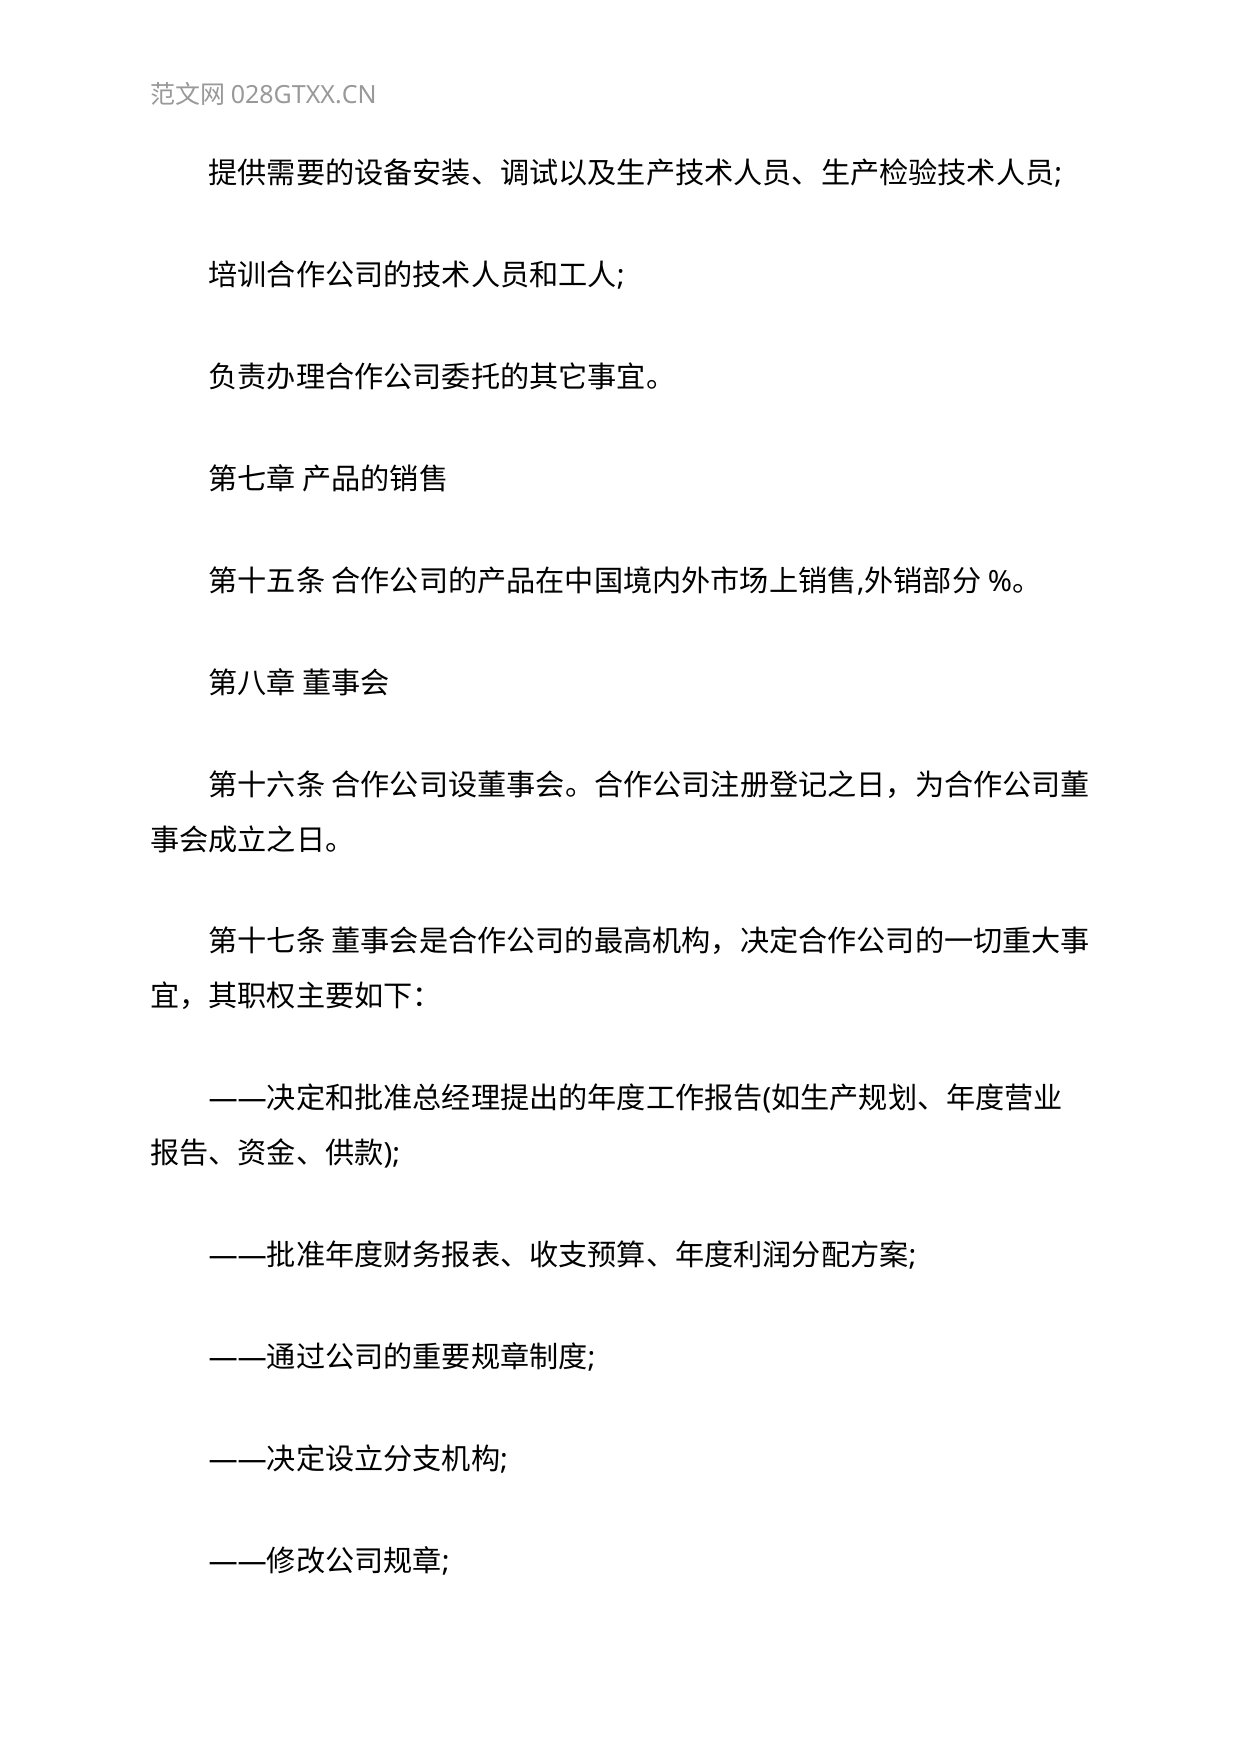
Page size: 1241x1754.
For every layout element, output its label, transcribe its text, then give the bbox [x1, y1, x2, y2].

text 第七章 产品的销售 [150, 456, 1090, 498]
text ——决定设立分支机构; [150, 1436, 1090, 1478]
text 负责办理合作公司委托的其它事宜。 [150, 354, 1090, 396]
text 第十六条 合作公司设董事会。合作公司注册登记之日，为合作公司董事会成立之日。 [150, 761, 1090, 858]
text ——批准年度财务报表、收支预算、年度利润分配方案; [150, 1232, 1090, 1274]
text 第十七条 董事会是合作公司的最高机构，决定合作公司的一切重大事宜，其职权主要如下： [150, 918, 1090, 1015]
text ——通过公司的重要规章制度; [150, 1333, 1090, 1376]
text 第八章 董事会 [150, 659, 1090, 702]
text ——决定和批准总经理提出的年度工作报告(如生产规划、年度营业报告、资金、供款); [150, 1074, 1090, 1172]
text 培训合作公司的技术人员和工人; [150, 252, 1090, 294]
text 第十五条 合作公司的产品在中国境内外市场上销售,外销部分 %。 [150, 557, 1090, 600]
text ——修改公司规章; [150, 1537, 1090, 1580]
text 提供需要的设备安装、调试以及生产技术人员、生产检验技术人员; [150, 150, 1090, 192]
